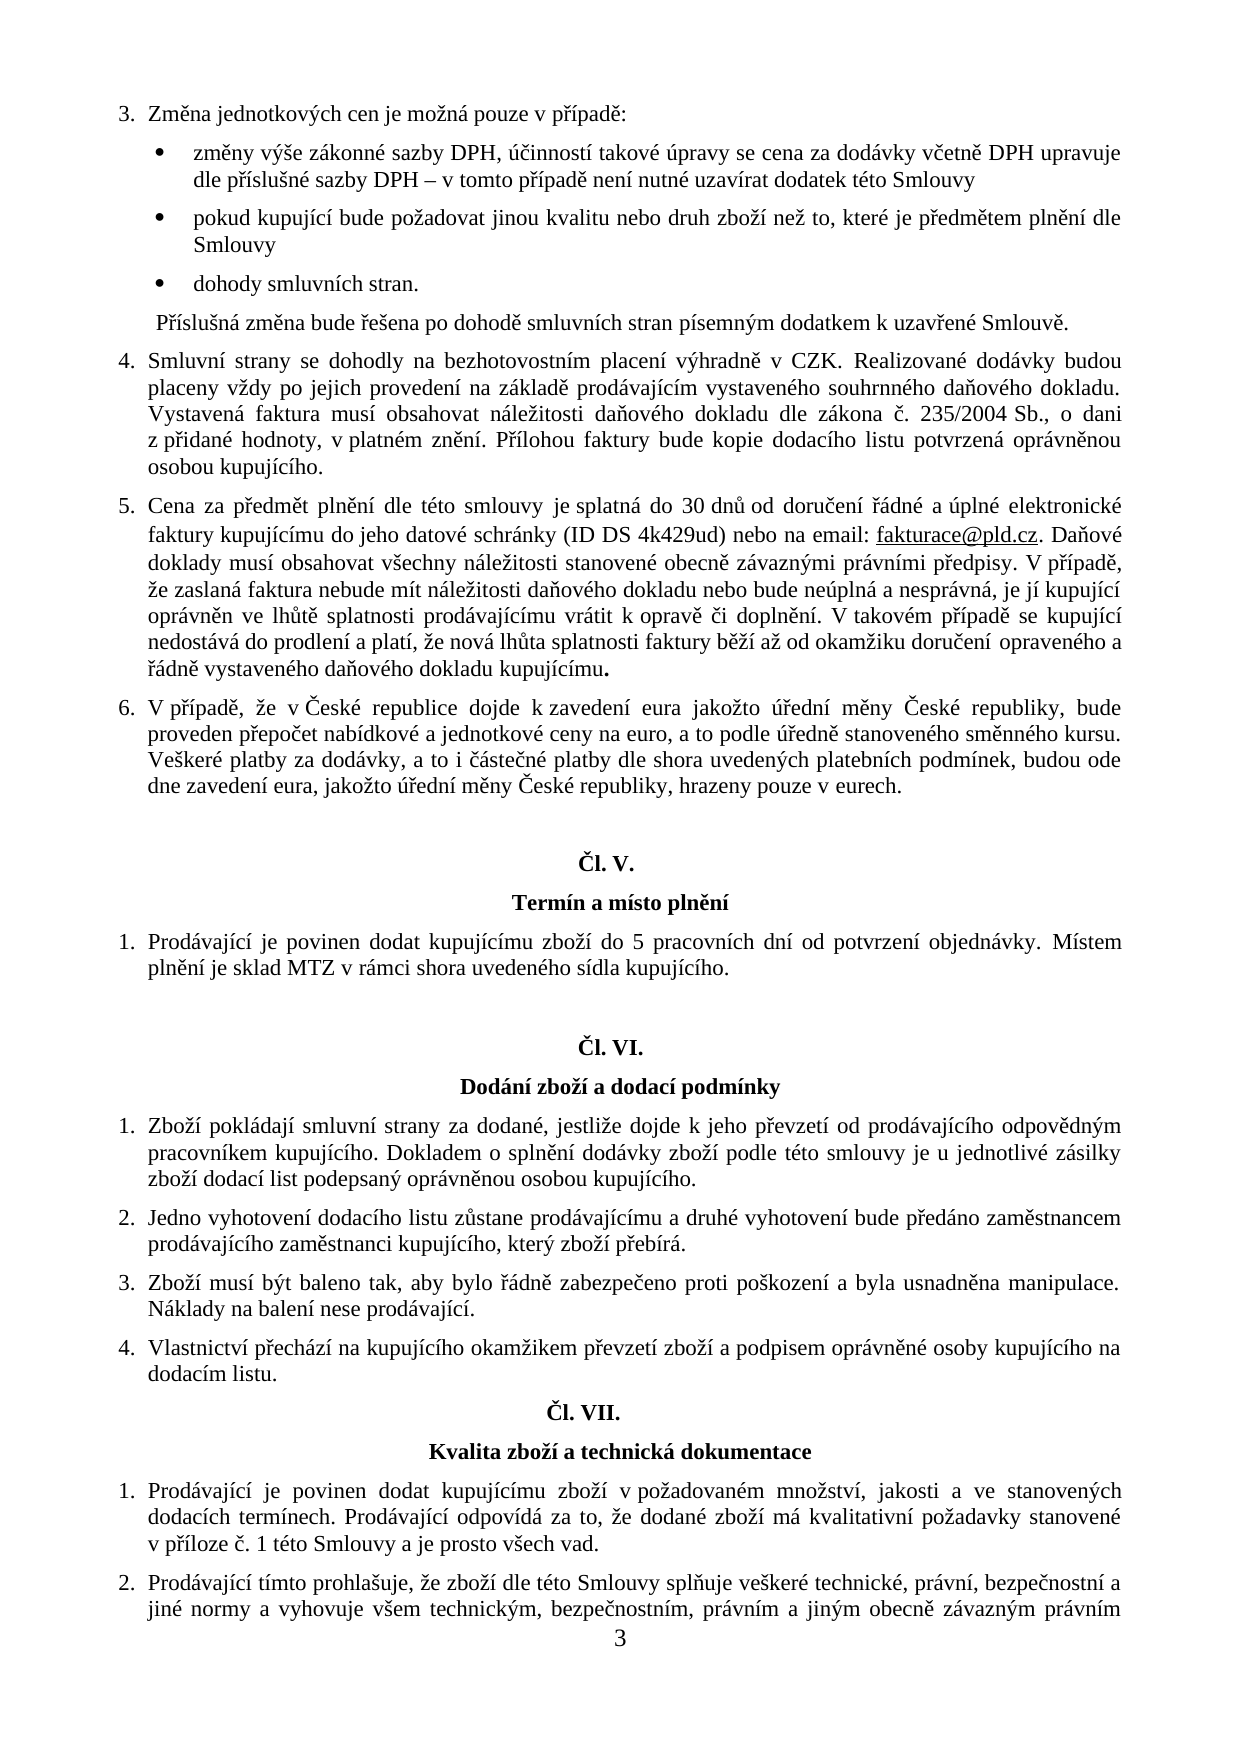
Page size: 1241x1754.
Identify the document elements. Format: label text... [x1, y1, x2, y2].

text Čl. VI. [44, 1034, 1122, 1061]
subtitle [118, 1569, 1122, 1621]
text 4. Smluvní strany se dohodly na bezhotovostním placení výhradně v CZK. Realizované dodávky budou placeny vždy po jejich provedení na základě prodávajícím vystaveného souhrnného daňového dokladu. Vystavená faktura musí obsahovat náležitosti daňového dokladu dle zákona č. 235/2004 Sb., o dani z přidané hodnoty, v platném znění. Přílohou faktury bude kopie dodacího listu potvrzená oprávněnou osobou kupujícího. [118, 347, 1122, 479]
text Čl. V. [44, 850, 1122, 877]
text Termín a místo plnění [118, 889, 1122, 916]
list dohody smluvních stran. [156, 270, 1122, 296]
text 3. Zboží musí být baleno tak, aby bylo řádně zabezpečeno proti poškození a byla usnadněna manipulace. Náklady na balení nese prodávající. [118, 1269, 1122, 1322]
text 3. Změna jednotkových cen je možná pouze v případě: [118, 100, 1122, 127]
text 4. Vlastnictví přechází na kupujícího okamžikem převzetí zboží a podpisem oprávněné osoby kupujícího na dodacím listu. [118, 1334, 1122, 1387]
list pokud kupující bude požadovat jinou kvalitu nebo druh zboží než to, které je předmětem plnění dle Smlouvy [156, 204, 1122, 257]
list změny výše zákonné sazby DPH, účinností takové úpravy se cena za dodávky včetně DPH upravuje dle příslušné sazby DPH – v tomto případě není nutné uzavírat dodatek této Smlouvy [156, 139, 1122, 192]
subtitle Prodávající je povinen dodat kupujícímu zboží do 5 pracovních dní od potvrzení objednávky. Místem plnění je sklad MTZ v rámci shora uvedeného sídla kupujícího. [118, 928, 1122, 981]
text Dodání zboží a dodací podmínky [118, 1073, 1122, 1100]
text Kvalita zboží a technická dokumentace [118, 1438, 1122, 1464]
text Příslušná změna bude řešena po dohodě smluvních stran písemným dodatkem k uzavřené Smlouvě. [118, 308, 1122, 335]
text Čl. VII. [44, 1399, 1122, 1426]
subtitle Prodávající je povinen dodat kupujícímu zboží v požadovaném množství, jakosti a ve stanovených dodacích termínech. Prodávající odpovídá za to, že dodané zboží má kvalitativní požadavky stanovené v příloze č. 1 této Smlouvy a je prosto všech vad. [118, 1477, 1122, 1556]
text 1. Zboží pokládají smluvní strany za dodané, jestliže dojde k jeho převzetí od prodávajícího odpovědným pracovníkem kupujícího. Dokladem o splnění dodávky zboží podle této smlouvy je u jednotlivé zásilky zboží dodací list podepsaný oprávněnou osobou kupujícího. [118, 1112, 1122, 1191]
text 6. V případě, že v České republice dojde k zavedení eura jakožto úřední měny České republiky, bude proveden přepočet nabídkové a jednotkové ceny na euro, a to podle úředně stanoveného směnného kursu. Veškeré platby za dodávky, a to i částečné platby dle shora uvedených platebních podmínek, budou ode dne zavedení eura, jakožto úřední měny České republiky, hrazeny pouze v eurech. [118, 693, 1122, 799]
text 5. Cena za předmět plnění dle této smlouvy je splatná do 30 dnů od doručení řádné a úplné elektronické faktury kupujícímu do jeho datové schránky (ID DS 4k429ud) nebo na email: fakturace@pld.cz. Daňové doklady musí obsahovat všechny náležitosti stanovené obecně závaznými právními předpisy. V případě, že zaslaná faktura nebude mít náležitosti daňového dokladu nebo bude neúplná a nesprávná, je jí kupující oprávněn ve lhůtě splatnosti prodávajícímu vrátit k opravě či doplnění. V takovém případě se kupující nedostává do prodlení a platí, že nová lhůta splatnosti faktury běží až od okamžiku doručení opraveného a řádně vystaveného daňového dokladu kupujícímu. [118, 492, 1122, 681]
text 2. Jedno vyhotovení dodacího listu zůstane prodávajícímu a druhé vyhotovení bude předáno zaměstnancem prodávajícího zaměstnanci kupujícího, který zboží přebírá. [118, 1204, 1122, 1256]
